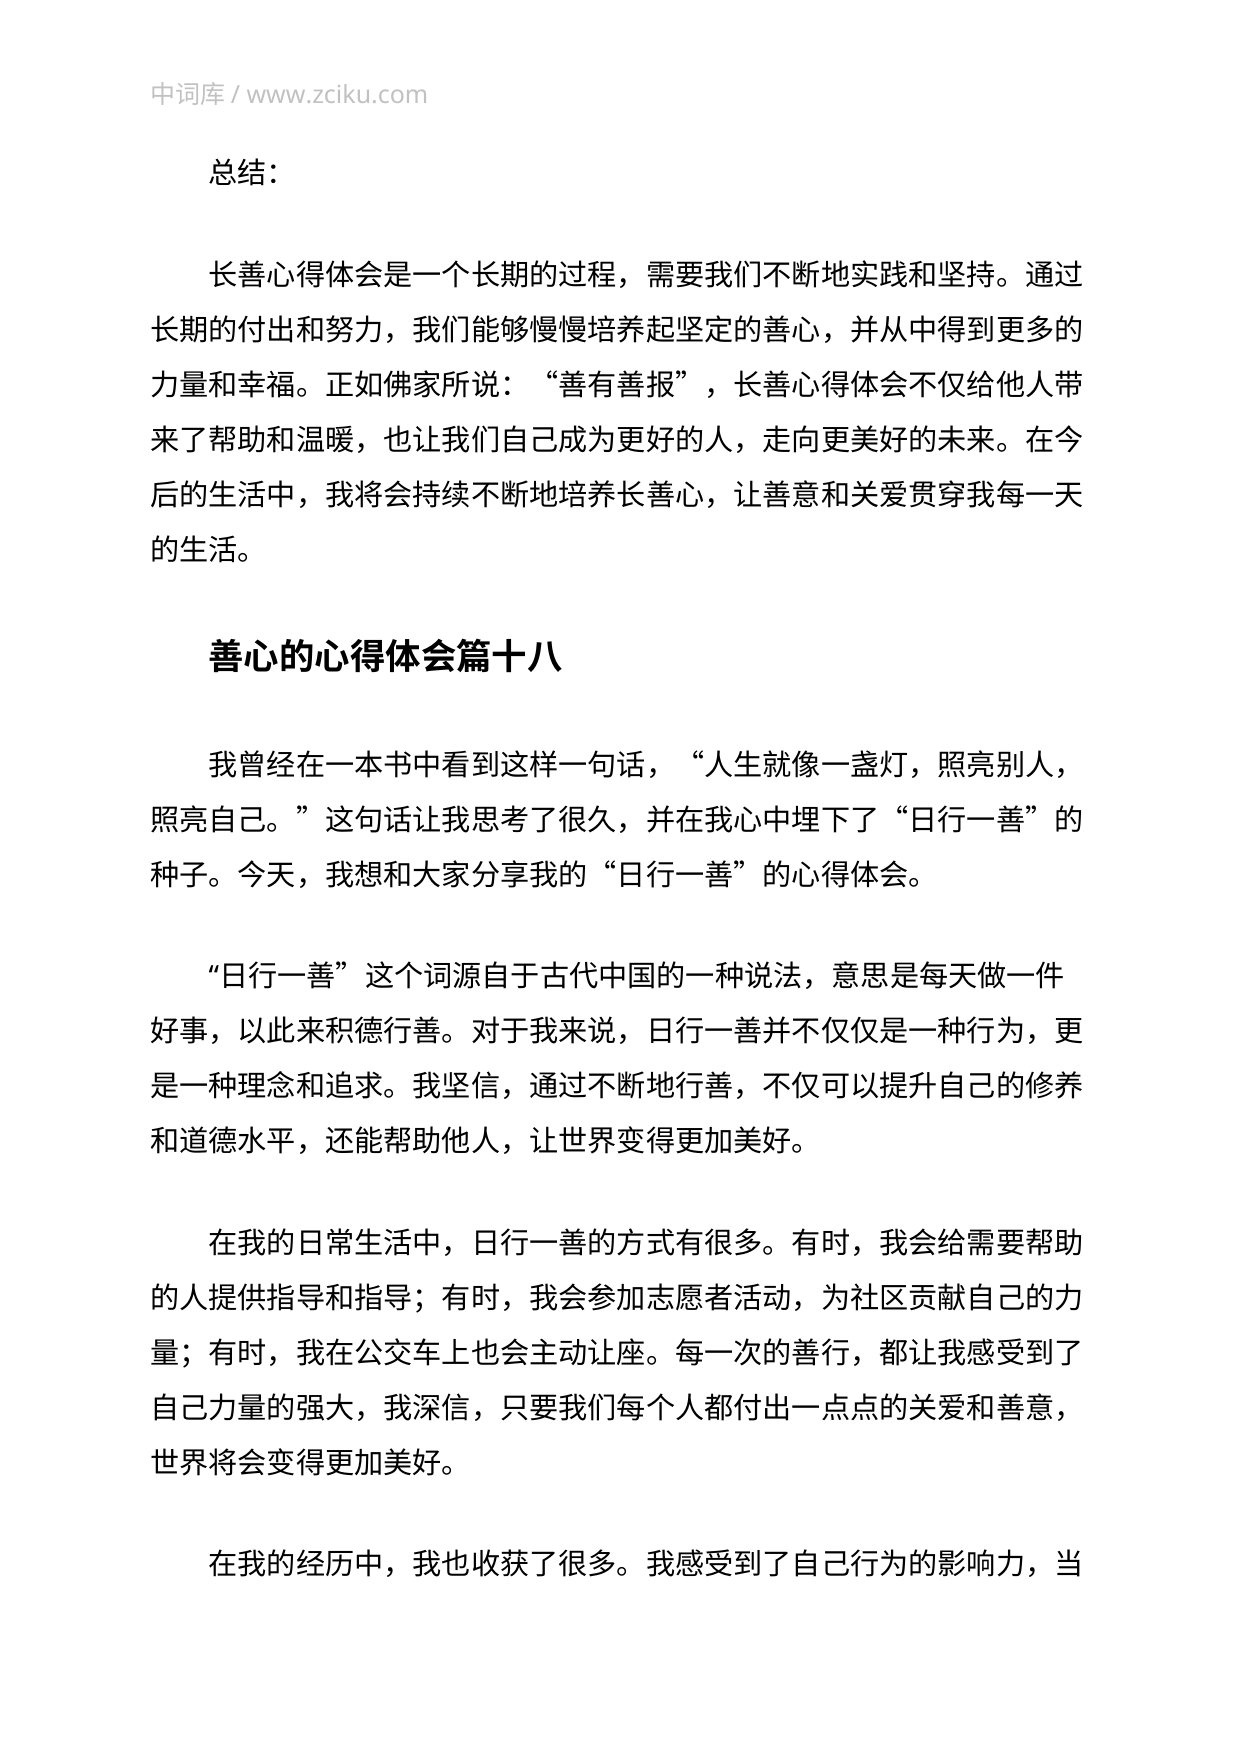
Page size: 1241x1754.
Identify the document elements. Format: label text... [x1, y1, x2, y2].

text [150, 1541, 1090, 1583]
text 在我的日常生活中，日行一善的方式有很多。有时，我会给需要帮助的人提供指导和指导；有时，我会参加志愿者活动，为社区贡献自己的力量；有时，我在公交车上也会主动让座。每一次的善行，都让我感受到了自己力量的强大，我深信，只要我们每个人都付出一点点的关爱和善意，世界将会变得更加美好。 [150, 1219, 1090, 1481]
text 长善心得体会是一个长期的过程，需要我们不断地实践和坚持。通过长期的付出和努力，我们能够慢慢培养起坚定的善心，并从中得到更多的力量和幸福。正如佛家所说：“善有善报”，长善心得体会不仅给他人带来了帮助和温暖，也让我们自己成为更好的人，走向更美好的未来。在今后的生活中，我将会持续不断地培养长善心，让善意和关爱贯穿我每一天的生活。 [150, 252, 1090, 568]
text 我曾经在一本书中看到这样一句话，“人生就像一盏灯，照亮别人，照亮自己。”这句话让我思考了很久，并在我心中埋下了“日行一善”的种子。今天，我想和大家分享我的“日行一善”的心得体会。 [150, 741, 1090, 893]
text 总结： [150, 150, 1090, 192]
text “日行一善”这个词源自于古代中国的一种说法，意思是每天做一件好事，以此来积德行善。对于我来说，日行一善并不仅仅是一种行为，更是一种理念和追求。我坚信，通过不断地行善，不仅可以提升自己的修养和道德水平，还能帮助他人，让世界变得更加美好。 [150, 953, 1090, 1160]
text 善心的心得体会篇十八 [150, 628, 1090, 679]
